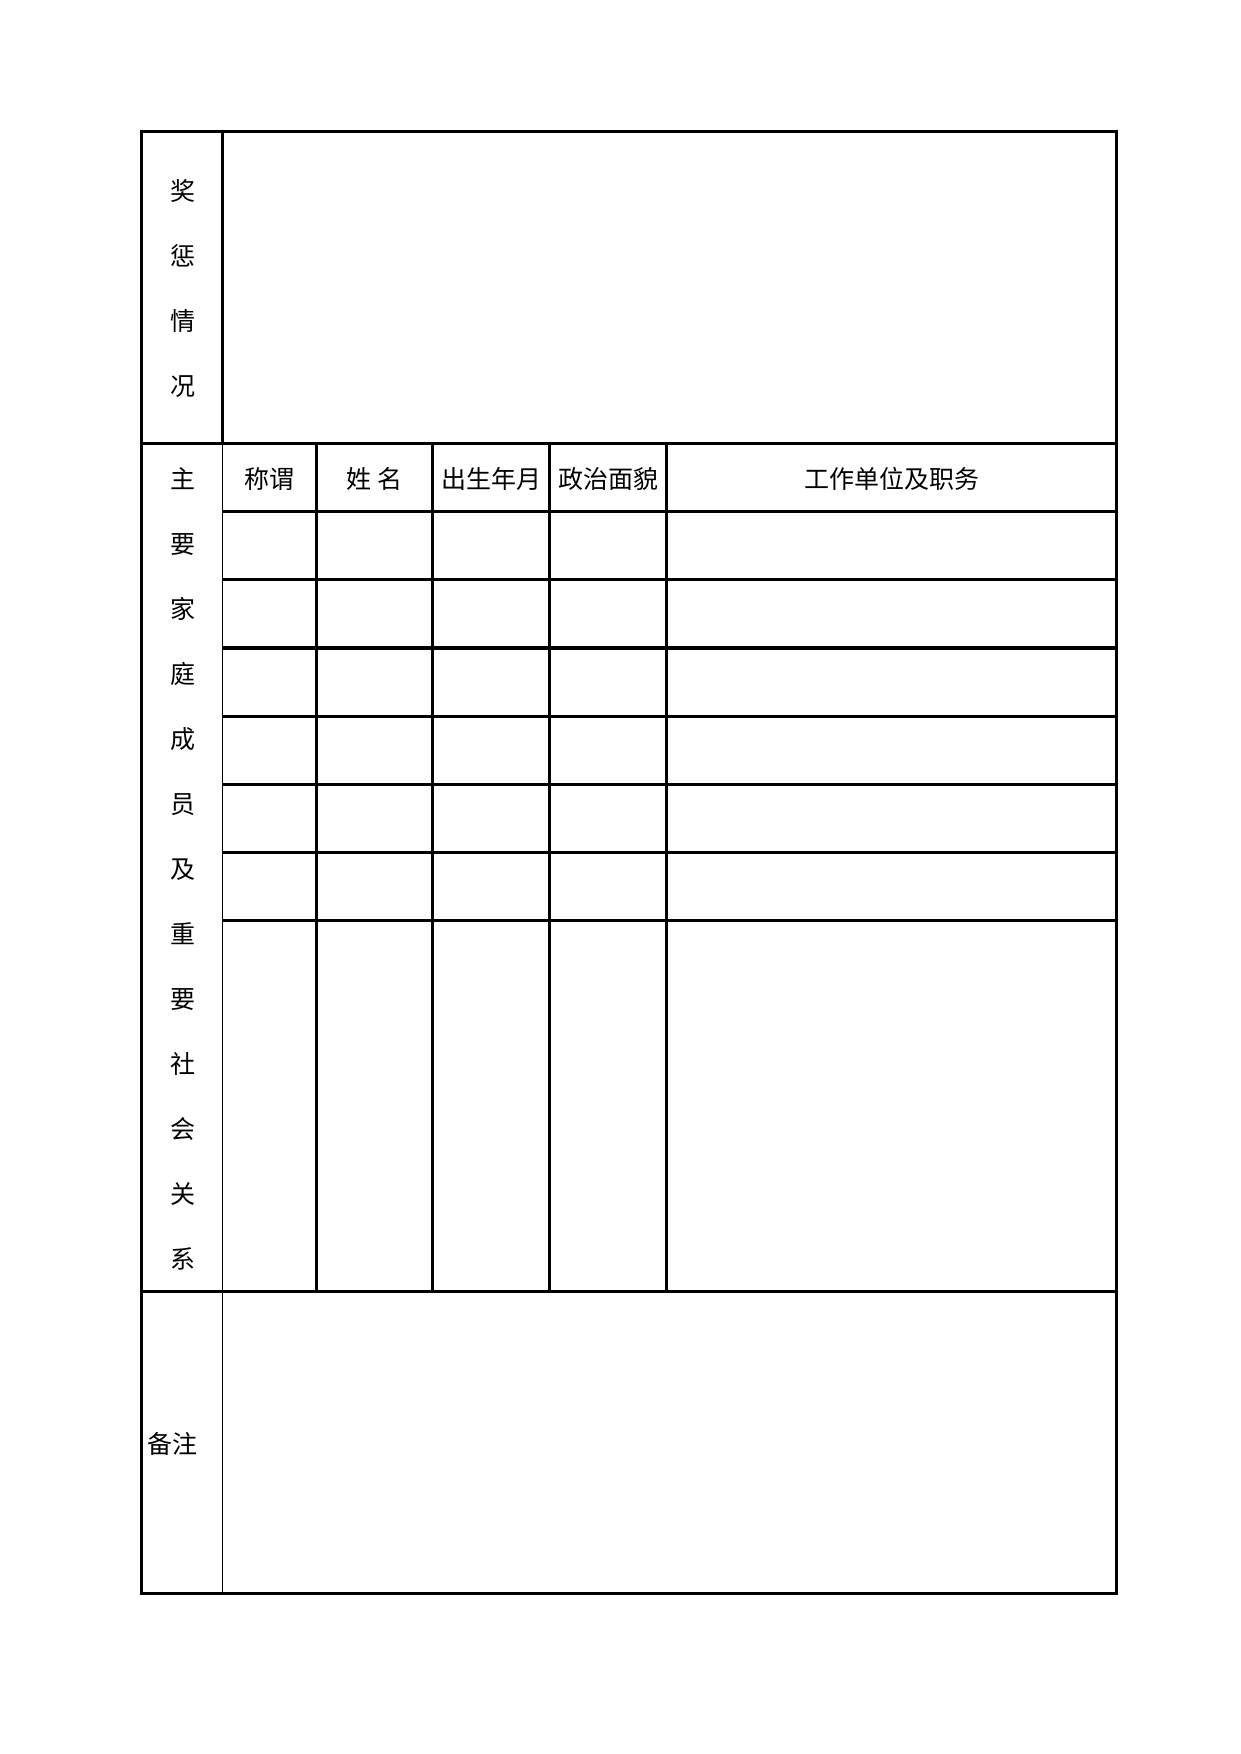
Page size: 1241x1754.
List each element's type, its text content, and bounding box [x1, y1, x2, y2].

table_cell [668, 922, 1115, 1290]
table_cell [434, 922, 548, 1290]
table_cell 姓 名 [318, 445, 431, 510]
table_cell [223, 650, 315, 714]
table_cell [551, 922, 665, 1290]
table_cell [318, 854, 431, 919]
table_header [224, 133, 1115, 442]
table_cell [551, 786, 665, 851]
table_cell [551, 513, 665, 578]
table_cell [318, 581, 431, 646]
table_cell [318, 513, 431, 578]
table_cell [223, 786, 315, 851]
table_header 奖 惩 情 况 [143, 133, 221, 442]
table_cell [434, 718, 548, 783]
table_cell [668, 718, 1115, 783]
table_cell 工作单位及职务 [668, 445, 1115, 510]
table_cell [318, 650, 431, 714]
table_cell [551, 581, 665, 646]
table_cell [318, 786, 431, 851]
table_cell [668, 513, 1115, 578]
table_cell [551, 718, 665, 783]
table_cell [223, 1293, 1115, 1592]
table_cell [223, 718, 315, 783]
table_cell 称谓 [223, 445, 315, 510]
table_cell [668, 581, 1115, 646]
table_cell [434, 786, 548, 851]
table_cell [434, 650, 548, 714]
table_cell [223, 922, 315, 1290]
table_cell 备注 [143, 1293, 222, 1592]
table_cell [434, 854, 548, 919]
table_cell 政治面貌 [551, 445, 665, 510]
table_cell 主 要 家 庭 成 员 及 重 要 社 会 关 系 [143, 445, 222, 1290]
table_cell [318, 922, 431, 1290]
table_cell [434, 581, 548, 646]
table_cell [551, 650, 665, 714]
table_cell [223, 513, 315, 578]
table_cell [551, 854, 665, 919]
table_cell 出生年月 [434, 445, 548, 510]
table_cell [668, 854, 1115, 919]
table_cell [668, 650, 1115, 714]
table_cell [223, 854, 315, 919]
table_cell [318, 718, 431, 783]
table_cell [434, 513, 548, 578]
table_cell [223, 581, 315, 646]
table_cell [668, 786, 1115, 851]
